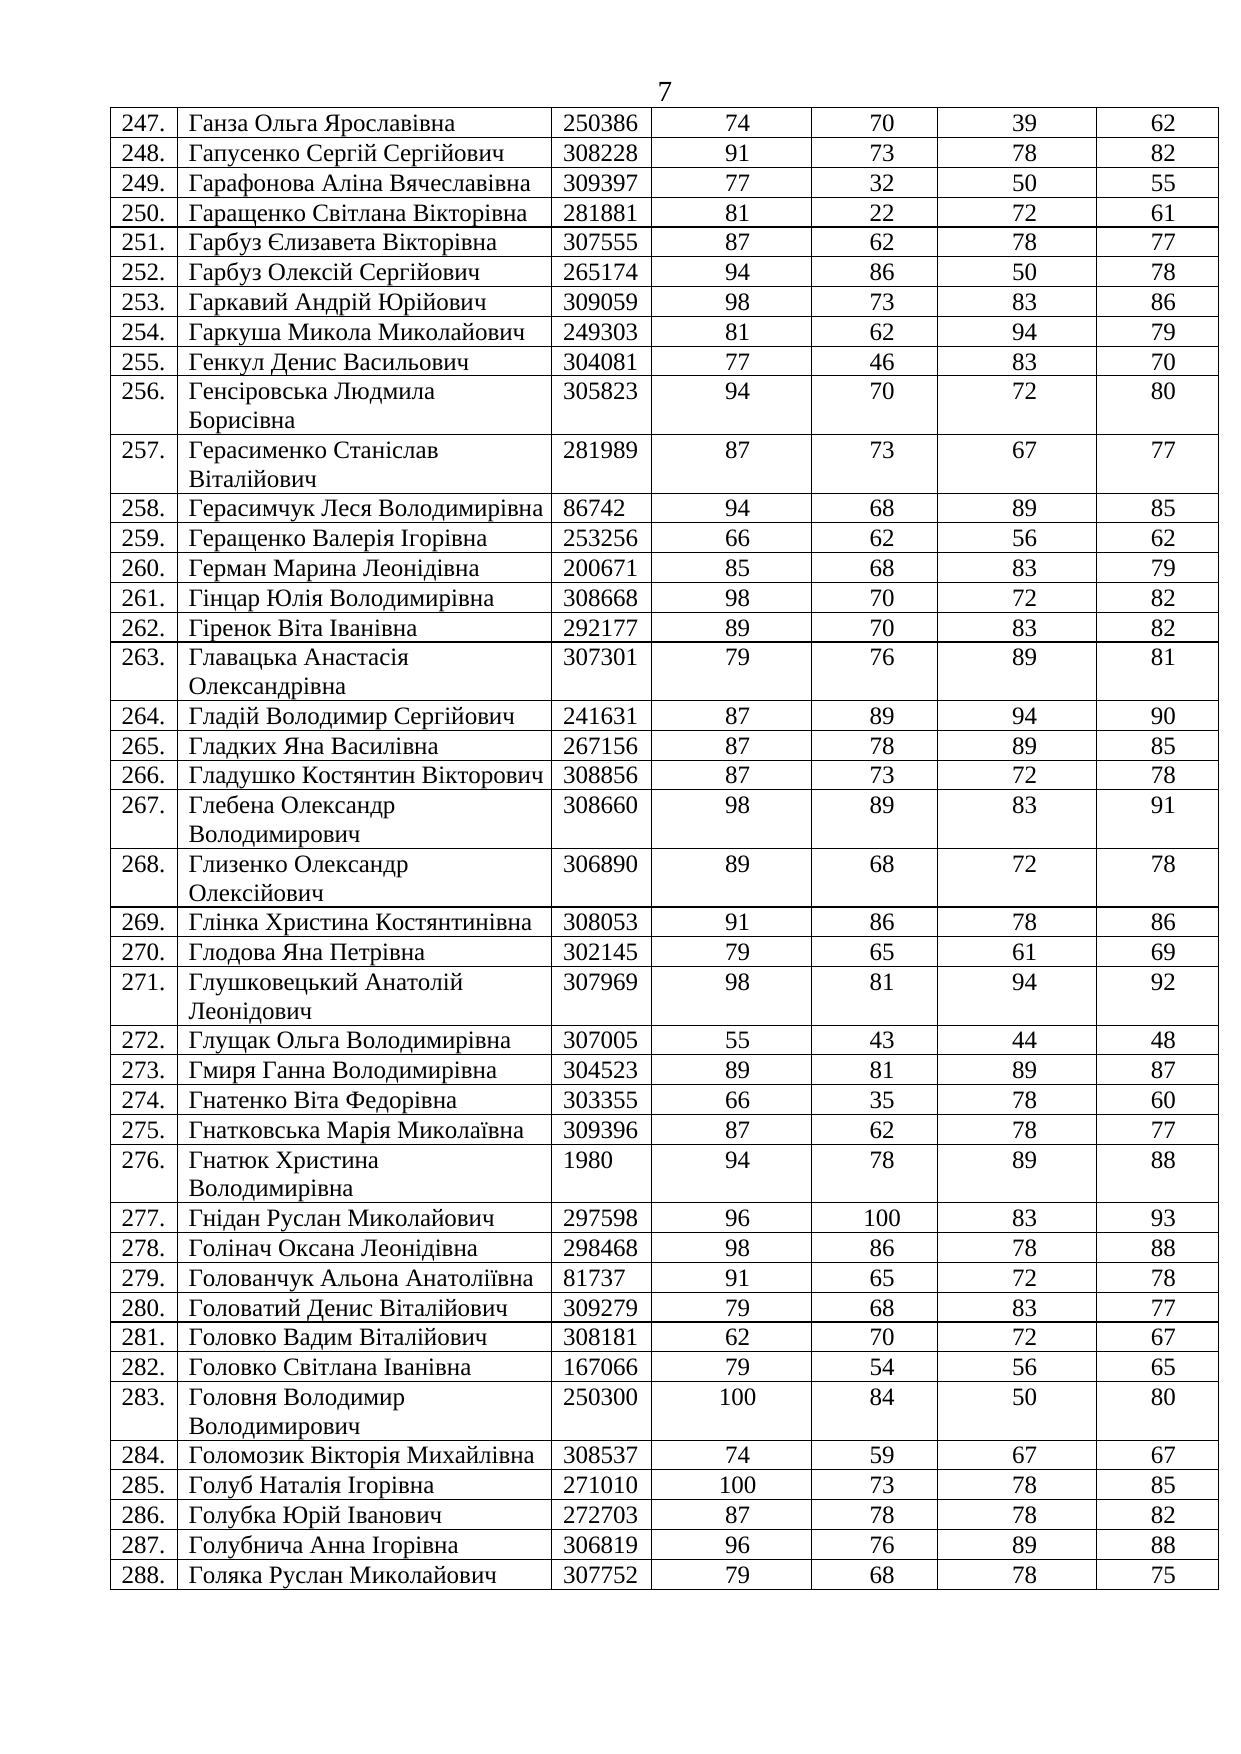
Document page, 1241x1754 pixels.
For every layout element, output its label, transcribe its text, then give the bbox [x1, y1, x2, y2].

table_cell 50 [938, 257, 1096, 286]
table_cell Герасимчук Леся Володимирівна [178, 494, 551, 522]
table_cell 75 [1097, 1560, 1218, 1588]
table_cell 86 [1097, 908, 1218, 936]
table_cell 77 [1097, 435, 1218, 492]
table_cell [111, 317, 177, 346]
table_cell 92 [1097, 967, 1218, 1024]
table_cell 79 [652, 643, 811, 700]
table_cell 81737 [552, 1263, 651, 1292]
table_cell Гаркавий Андрій Юрійович [178, 287, 551, 316]
table_cell 241631 [552, 701, 651, 730]
table_cell [111, 494, 177, 522]
table_cell 86 [812, 908, 937, 936]
table_cell [111, 228, 177, 256]
table_cell Геращенко Валерія Ігорівна [178, 523, 551, 552]
table_cell Голуб Наталія Ігорівна [178, 1470, 551, 1499]
table_cell 43 [812, 1026, 937, 1054]
table_cell 68 [812, 553, 937, 582]
table_cell 93 [1097, 1203, 1218, 1232]
table_cell 67 [1097, 1323, 1218, 1351]
table_cell [111, 849, 177, 906]
table_cell 304523 [552, 1055, 651, 1084]
table_cell 86 [812, 1233, 937, 1262]
table_cell 307969 [552, 967, 651, 1024]
table_cell 79 [1097, 317, 1218, 346]
table_cell Гнатковська Марія Миколаївна [178, 1115, 551, 1144]
table_cell 98 [652, 1233, 811, 1262]
table_cell Генкул Денис Васильович [178, 347, 551, 375]
table_cell 82 [1097, 583, 1218, 612]
table_cell [111, 435, 177, 492]
table_cell 39 [938, 108, 1096, 137]
table_cell 55 [1097, 168, 1218, 197]
table_cell [111, 701, 177, 730]
table_cell [111, 108, 177, 137]
table_cell 85 [1097, 731, 1218, 759]
table_cell 79 [652, 1293, 811, 1321]
table_cell 80 [1097, 376, 1218, 434]
table_cell Головатий Денис Віталійович [178, 1293, 551, 1321]
table_cell Гапусенко Сергій Сергійович [178, 138, 551, 167]
table_cell 87 [652, 701, 811, 730]
table_cell 100 [812, 1203, 937, 1232]
table_cell Гіренок Віта Іванівна [178, 613, 551, 641]
table_cell 89 [938, 1055, 1096, 1084]
table_cell Глизенко Олександр Олексійович [178, 849, 551, 906]
table_cell 83 [938, 347, 1096, 375]
table_cell [111, 1352, 177, 1381]
table_cell 78 [812, 731, 937, 759]
table_cell 70 [812, 376, 937, 434]
table_cell 303355 [552, 1085, 651, 1114]
table_cell Гінцар Юлія Володимирівна [178, 583, 551, 612]
table_cell 76 [812, 643, 937, 700]
table_cell 308668 [552, 583, 651, 612]
table_cell 78 [938, 1233, 1096, 1262]
table_cell 83 [938, 1203, 1096, 1232]
table_cell Глінка Христина Костянтинівна [178, 908, 551, 936]
table_cell 76 [812, 1530, 937, 1559]
table_cell 309397 [552, 168, 651, 197]
table_cell Гладких Яна Василівна [178, 731, 551, 759]
table_cell 309279 [552, 1293, 651, 1321]
table_cell Голубнича Анна Ігорівна [178, 1530, 551, 1559]
table_cell 85 [1097, 494, 1218, 522]
table_cell 167066 [552, 1352, 651, 1381]
table_cell 56 [938, 1352, 1096, 1381]
table_cell [111, 198, 177, 226]
table_cell 83 [938, 287, 1096, 316]
table_cell 281989 [552, 435, 651, 492]
table_cell 83 [938, 790, 1096, 848]
table_cell 87 [652, 435, 811, 492]
table_cell 77 [652, 347, 811, 375]
table_cell [111, 790, 177, 848]
table_cell 73 [812, 761, 937, 789]
table_cell [111, 1382, 177, 1439]
table_cell 81 [652, 317, 811, 346]
table_cell 78 [938, 1500, 1096, 1529]
table_cell 281881 [552, 198, 651, 226]
table_cell 82 [1097, 613, 1218, 641]
table_cell 72 [938, 761, 1096, 789]
table_cell 78 [812, 1500, 937, 1529]
table_cell 81 [652, 198, 811, 226]
table_cell [111, 257, 177, 286]
table_cell 48 [1097, 1026, 1218, 1054]
table_cell 91 [652, 1263, 811, 1292]
table_cell 91 [1097, 790, 1218, 848]
table_cell Головко Вадим Віталійович [178, 1323, 551, 1351]
table_cell [111, 168, 177, 197]
table_cell 83 [938, 613, 1096, 641]
table_cell 307752 [552, 1560, 651, 1588]
table_cell 94 [938, 967, 1096, 1024]
table_cell [111, 1441, 177, 1469]
table_cell 22 [812, 198, 937, 226]
table_cell Генсіровська Людмила Борисівна [178, 376, 551, 434]
table_cell 68 [812, 849, 937, 906]
table_cell 307301 [552, 643, 651, 700]
table_cell [111, 376, 177, 434]
table_cell Голованчук Альона Анатоліївна [178, 1263, 551, 1292]
table_cell 87 [652, 1115, 811, 1144]
table_cell 88 [1097, 1145, 1218, 1202]
table_cell [111, 643, 177, 700]
table_cell 309396 [552, 1115, 651, 1144]
table_cell 253256 [552, 523, 651, 552]
table_cell Гарбуз Олексій Сергійович [178, 257, 551, 286]
table_cell 62 [812, 523, 937, 552]
table_cell 88 [1097, 1233, 1218, 1262]
table_cell 84 [812, 1382, 937, 1439]
table_cell [111, 761, 177, 789]
table_cell 94 [652, 1145, 811, 1202]
table_cell 50 [938, 1382, 1096, 1439]
table_cell [111, 347, 177, 375]
table_cell 78 [938, 138, 1096, 167]
table_cell 66 [652, 523, 811, 552]
table_cell 87 [652, 1500, 811, 1529]
table_cell 100 [652, 1470, 811, 1499]
table_cell 89 [812, 701, 937, 730]
table_cell Головня Володимир Володимирович [178, 1382, 551, 1439]
table_cell [111, 287, 177, 316]
table_cell 79 [652, 1560, 811, 1588]
table_cell 79 [652, 937, 811, 966]
table_cell Глебена Олександр Володимирович [178, 790, 551, 848]
table_cell 61 [938, 937, 1096, 966]
table_cell 292177 [552, 613, 651, 641]
table_cell 78 [1097, 1263, 1218, 1292]
table_cell 83 [938, 1293, 1096, 1321]
table_cell 46 [812, 347, 937, 375]
table_cell 72 [938, 1323, 1096, 1351]
table_cell 89 [938, 1530, 1096, 1559]
table_cell 81 [812, 967, 937, 1024]
table_cell Герман Марина Леонідівна [178, 553, 551, 582]
table_cell 308228 [552, 138, 651, 167]
table_cell 89 [652, 613, 811, 641]
table_cell 62 [1097, 108, 1218, 137]
table_cell [111, 908, 177, 936]
table_cell 68 [812, 1560, 937, 1588]
table_cell 70 [812, 583, 937, 612]
table_cell 265174 [552, 257, 651, 286]
table_cell 85 [652, 553, 811, 582]
table_cell 308856 [552, 761, 651, 789]
table_cell 306890 [552, 849, 651, 906]
table_cell 72 [938, 1263, 1096, 1292]
table_cell 72 [938, 198, 1096, 226]
table_cell 307005 [552, 1026, 651, 1054]
table_cell 86742 [552, 494, 651, 522]
table_cell Голубка Юрій Іванович [178, 1500, 551, 1529]
table_cell 70 [812, 613, 937, 641]
table_cell 78 [938, 228, 1096, 256]
table_cell 89 [812, 790, 937, 848]
table_cell 308660 [552, 790, 651, 848]
table_cell Гнатюк Христина Володимирівна [178, 1145, 551, 1202]
table_cell Гарбуз Єлизавета Вікторівна [178, 228, 551, 256]
table_cell Гнідан Руслан Миколайович [178, 1203, 551, 1232]
table_cell 72 [938, 849, 1096, 906]
table_cell 73 [812, 287, 937, 316]
table_cell [111, 1293, 177, 1321]
table_cell 90 [1097, 701, 1218, 730]
table_cell 308181 [552, 1323, 651, 1351]
table_cell Гаркуша Микола Миколайович [178, 317, 551, 346]
table_cell 74 [652, 108, 811, 137]
table_cell 96 [652, 1203, 811, 1232]
table_cell Гаращенко Світлана Вікторівна [178, 198, 551, 226]
table_cell 72 [938, 376, 1096, 434]
table_cell Главацька Анастасія Олександрівна [178, 643, 551, 700]
table_cell 87 [1097, 1055, 1218, 1084]
table_cell 250386 [552, 108, 651, 137]
table_cell 67 [938, 1441, 1096, 1469]
table_cell 77 [1097, 1115, 1218, 1144]
table_cell 200671 [552, 553, 651, 582]
table_cell [111, 1500, 177, 1529]
table_cell 298468 [552, 1233, 651, 1262]
table_cell 89 [938, 731, 1096, 759]
table_cell [111, 1115, 177, 1144]
table_cell 78 [938, 1115, 1096, 1144]
table_cell 62 [812, 228, 937, 256]
table_cell 78 [938, 1470, 1096, 1499]
table_cell 88 [1097, 1530, 1218, 1559]
table_cell 87 [652, 228, 811, 256]
table_cell Гнатенко Віта Федорівна [178, 1085, 551, 1114]
table_cell 70 [812, 1323, 937, 1351]
table_cell 70 [1097, 347, 1218, 375]
table_cell 54 [812, 1352, 937, 1381]
table_cell 308053 [552, 908, 651, 936]
table_cell 87 [652, 761, 811, 789]
table_cell [111, 1323, 177, 1351]
table_cell [111, 553, 177, 582]
table_cell Гмиря Ганна Володимирівна [178, 1055, 551, 1084]
table_cell 73 [812, 1470, 937, 1499]
table_cell 1980 [552, 1145, 651, 1202]
table_cell 81 [812, 1055, 937, 1084]
table_cell [111, 1055, 177, 1084]
table_cell [111, 1233, 177, 1262]
table_cell 62 [812, 317, 937, 346]
table_cell 65 [812, 937, 937, 966]
table_cell 78 [1097, 849, 1218, 906]
table_cell 62 [1097, 523, 1218, 552]
table_cell Глущак Ольга Володимирівна [178, 1026, 551, 1054]
table_cell 55 [652, 1026, 811, 1054]
table_cell [111, 1203, 177, 1232]
table_cell [111, 1530, 177, 1559]
table_cell 78 [812, 1145, 937, 1202]
table_cell 94 [652, 494, 811, 522]
table_cell [111, 583, 177, 612]
table_cell 65 [1097, 1352, 1218, 1381]
table_cell 78 [1097, 761, 1218, 789]
table_cell 267156 [552, 731, 651, 759]
table_cell 61 [1097, 198, 1218, 226]
table_cell [111, 1470, 177, 1499]
table_cell 77 [652, 168, 811, 197]
table_cell Голінач Оксана Леонідівна [178, 1233, 551, 1262]
table_cell 86 [812, 257, 937, 286]
table_cell Голяка Руслан Миколайович [178, 1560, 551, 1588]
table_cell 89 [938, 643, 1096, 700]
table_cell 305823 [552, 376, 651, 434]
table_cell 69 [1097, 937, 1218, 966]
table_cell 62 [652, 1323, 811, 1351]
table_cell 73 [812, 138, 937, 167]
table_cell 78 [1097, 257, 1218, 286]
table_cell [111, 967, 177, 1024]
table_cell 79 [652, 1352, 811, 1381]
table_cell 78 [938, 908, 1096, 936]
table_cell 87 [652, 731, 811, 759]
table_cell 98 [652, 967, 811, 1024]
table_cell 77 [1097, 228, 1218, 256]
table_cell 100 [652, 1382, 811, 1439]
table_cell 94 [652, 376, 811, 434]
table_cell Глушковецький Анатолій Леонідович [178, 967, 551, 1024]
table_cell 80 [1097, 1382, 1218, 1439]
table_cell [111, 523, 177, 552]
table_cell 68 [812, 1293, 937, 1321]
table_cell 67 [1097, 1441, 1218, 1469]
table_cell [111, 613, 177, 641]
table_cell 309059 [552, 287, 651, 316]
table_cell 249303 [552, 317, 651, 346]
table_cell 94 [938, 317, 1096, 346]
table_cell Гладушко Костянтин Вікторович [178, 761, 551, 789]
table_cell 307555 [552, 228, 651, 256]
table_cell Глодова Яна Петрівна [178, 937, 551, 966]
table_cell 91 [652, 908, 811, 936]
table_cell 250300 [552, 1382, 651, 1439]
table_cell 44 [938, 1026, 1096, 1054]
table_cell 98 [652, 583, 811, 612]
table_cell 77 [1097, 1293, 1218, 1321]
table_cell [111, 1263, 177, 1292]
table_cell 94 [938, 701, 1096, 730]
table_cell 83 [938, 553, 1096, 582]
table_cell 32 [812, 168, 937, 197]
table_cell 85 [1097, 1470, 1218, 1499]
table_cell 91 [652, 138, 811, 167]
table_cell 304081 [552, 347, 651, 375]
table_cell [111, 1145, 177, 1202]
table_cell 89 [938, 1145, 1096, 1202]
table_cell Гарафонова Аліна Вячеславівна [178, 168, 551, 197]
table_cell Головко Світлана Іванівна [178, 1352, 551, 1381]
table_cell 65 [812, 1263, 937, 1292]
table_cell 62 [812, 1115, 937, 1144]
table_cell 73 [812, 435, 937, 492]
table_cell Герасименко Станіслав Віталійович [178, 435, 551, 492]
table_cell [111, 1026, 177, 1054]
table_cell Голомозик Вікторія Михайлівна [178, 1441, 551, 1469]
table_cell 78 [938, 1560, 1096, 1588]
table_cell [111, 937, 177, 966]
table_cell [111, 1085, 177, 1114]
table_cell 89 [652, 1055, 811, 1084]
table_cell 82 [1097, 1500, 1218, 1529]
table_cell 67 [938, 435, 1096, 492]
table_cell 98 [652, 287, 811, 316]
table_cell 271010 [552, 1470, 651, 1499]
table_cell 35 [812, 1085, 937, 1114]
table_cell 308537 [552, 1441, 651, 1469]
table_cell 89 [652, 849, 811, 906]
table_cell 297598 [552, 1203, 651, 1232]
table_cell [111, 138, 177, 167]
table_cell 82 [1097, 138, 1218, 167]
table_cell 81 [1097, 643, 1218, 700]
table_cell 89 [938, 494, 1096, 522]
table_cell 306819 [552, 1530, 651, 1559]
table_cell 66 [652, 1085, 811, 1114]
table_cell 78 [938, 1085, 1096, 1114]
table_cell 79 [1097, 553, 1218, 582]
table_cell Ганза Ольга Ярославівна [178, 108, 551, 137]
table_cell 302145 [552, 937, 651, 966]
table_cell 98 [652, 790, 811, 848]
table_cell 59 [812, 1441, 937, 1469]
table_cell 60 [1097, 1085, 1218, 1114]
table_cell Гладій Володимир Сергійович [178, 701, 551, 730]
table_cell 86 [1097, 287, 1218, 316]
table_cell 50 [938, 168, 1096, 197]
table_cell [111, 1560, 177, 1588]
table_cell 70 [812, 108, 937, 137]
table_cell 68 [812, 494, 937, 522]
table_cell 272703 [552, 1500, 651, 1529]
table_cell 72 [938, 583, 1096, 612]
table_cell 96 [652, 1530, 811, 1559]
table_cell [111, 731, 177, 759]
table_cell 74 [652, 1441, 811, 1469]
table_cell 94 [652, 257, 811, 286]
table_cell 56 [938, 523, 1096, 552]
